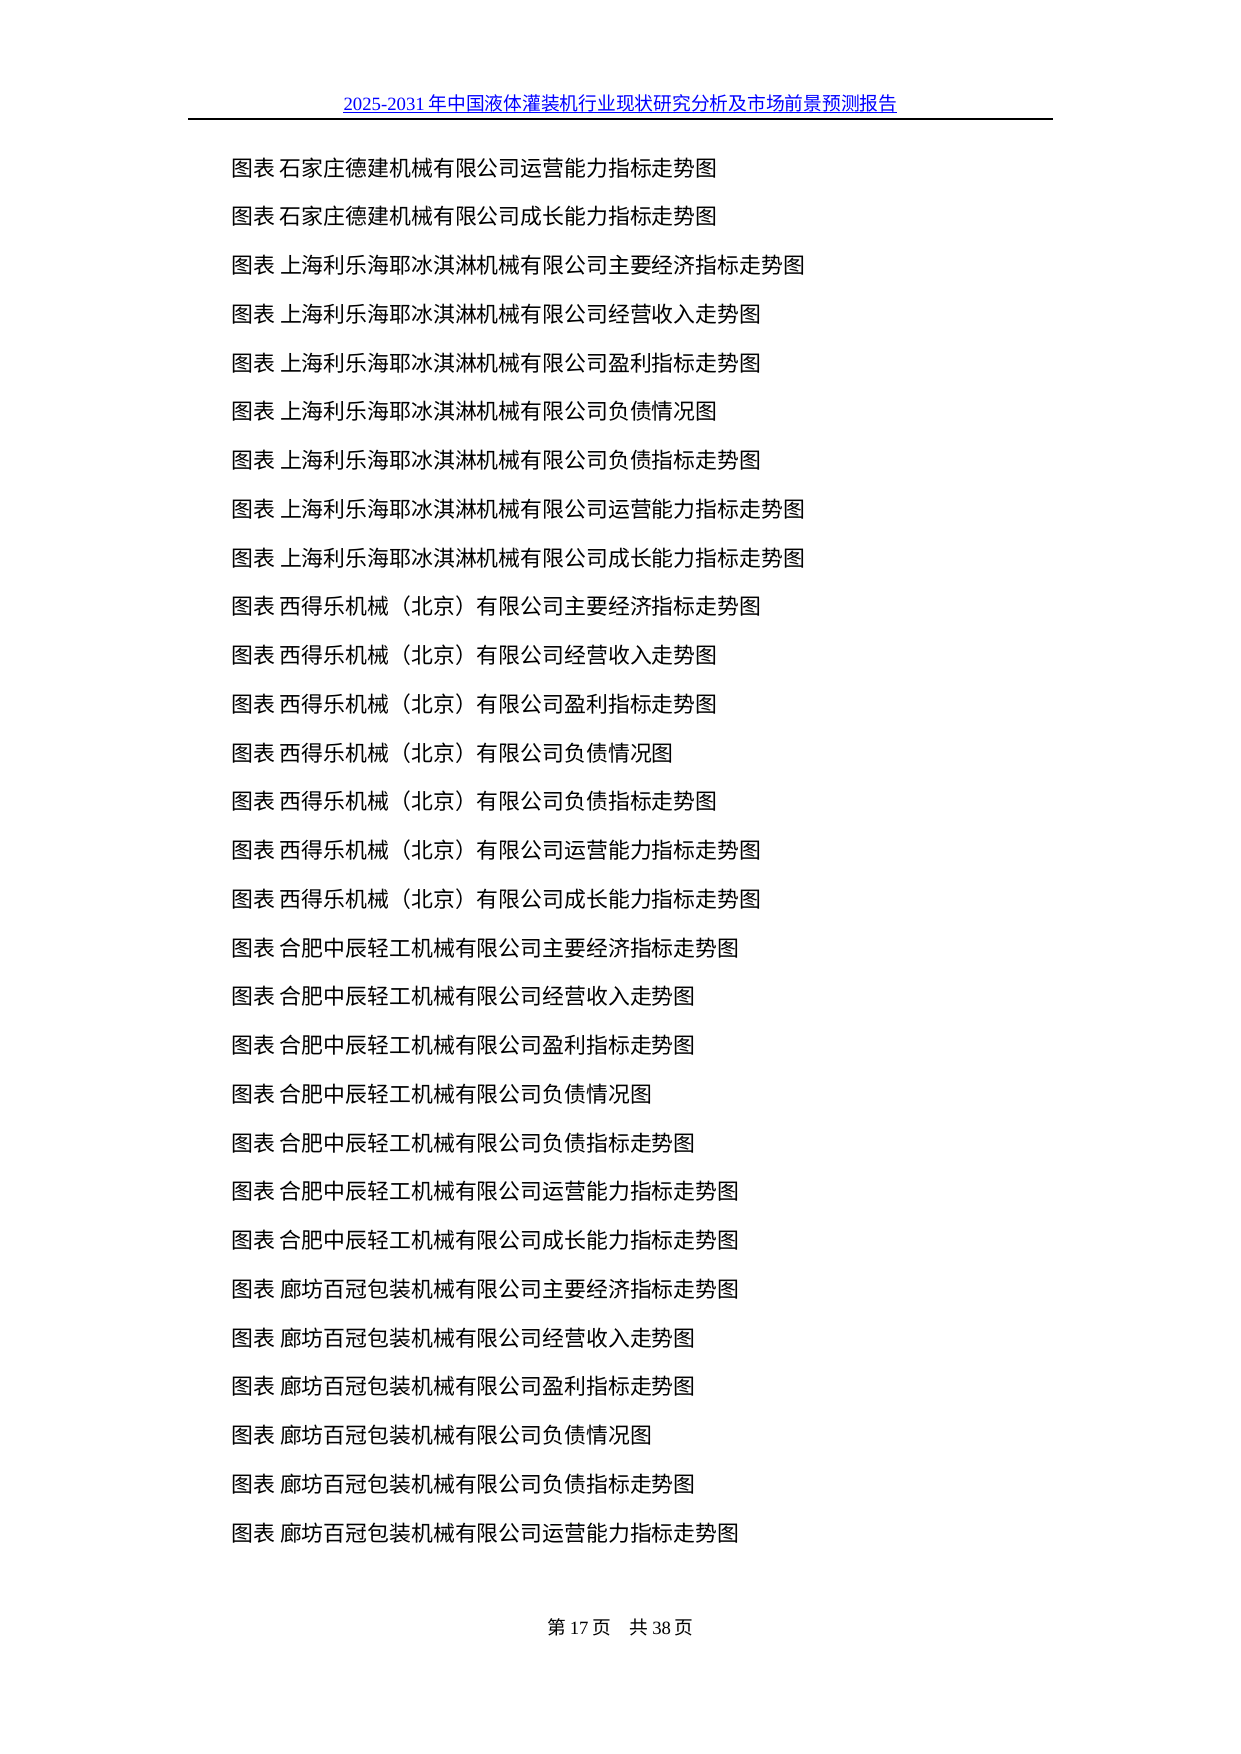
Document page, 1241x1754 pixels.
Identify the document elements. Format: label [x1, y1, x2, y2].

text [187, 150, 1053, 1548]
